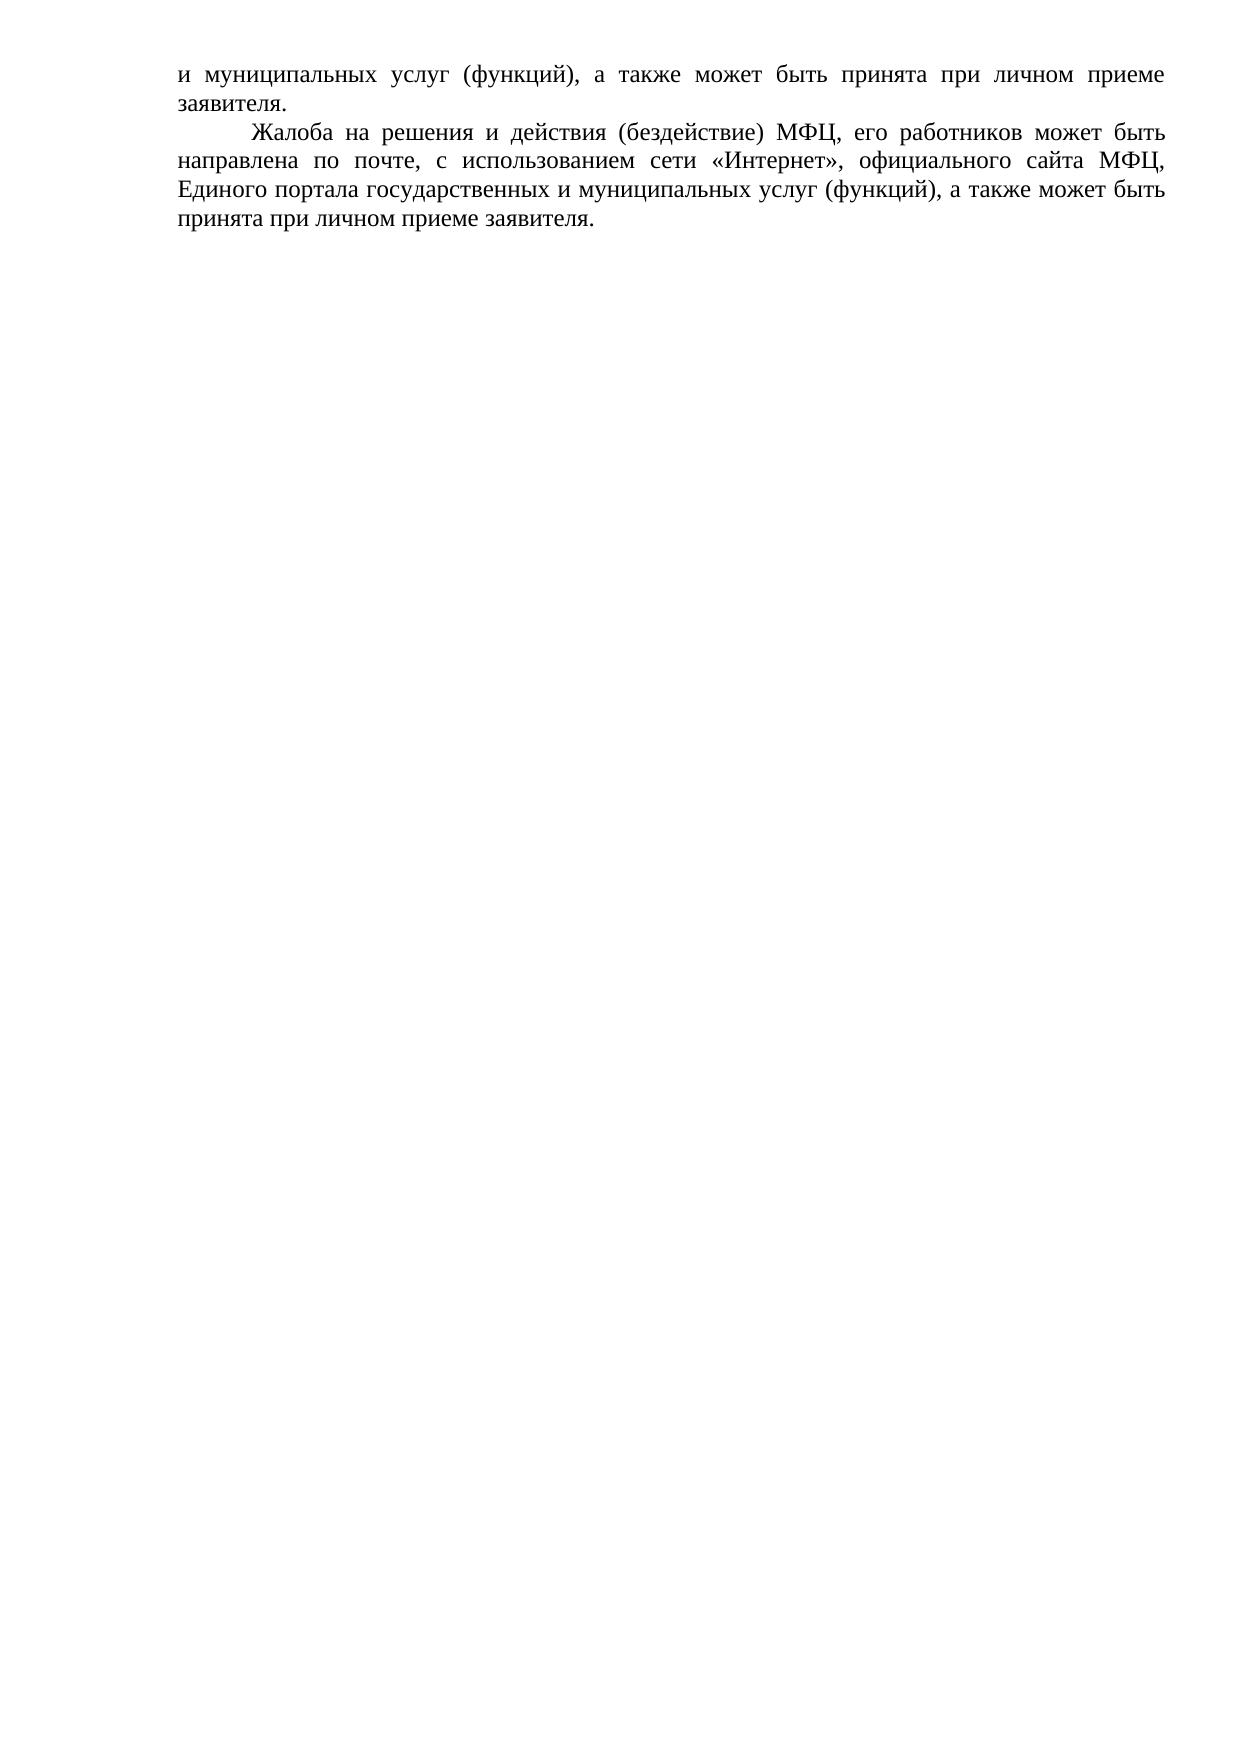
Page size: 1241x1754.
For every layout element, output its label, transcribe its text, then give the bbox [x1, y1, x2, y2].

text Жалоба на решения и действия (бездействие) МФЦ, его работников может быть направлена по почте, с использованием сети «Интернет», официального сайта МФЦ, Единого портала государственных и муниципальных услуг (функций), а также может быть принята при личном приеме заявителя. [177, 117, 1166, 232]
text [177, 59, 1166, 117]
